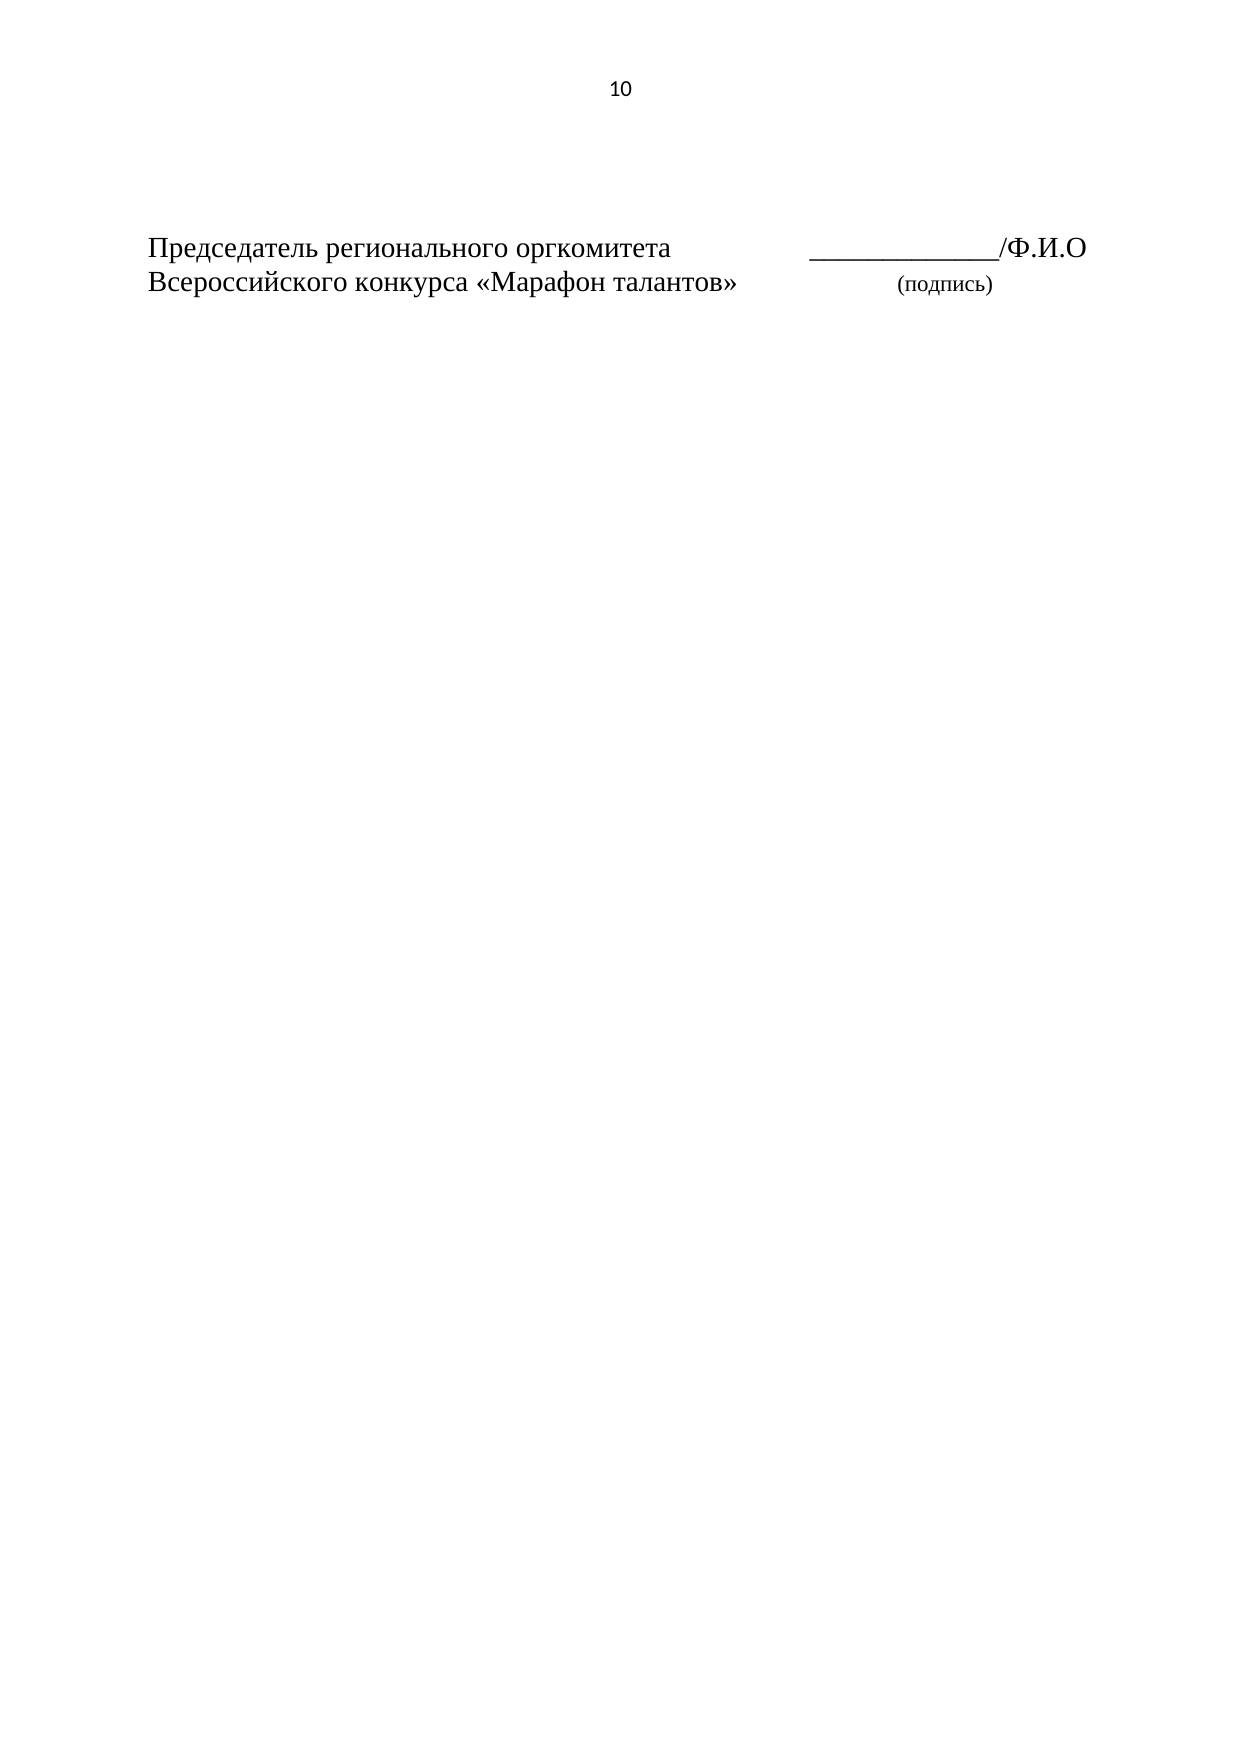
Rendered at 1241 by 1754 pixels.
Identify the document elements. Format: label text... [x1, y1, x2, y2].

text Всероссийского конкурса «Марафон талантов» (подпись) [148, 264, 1092, 298]
text Председатель регионального оргкомитета _____________/Ф.И.О [148, 231, 1092, 264]
